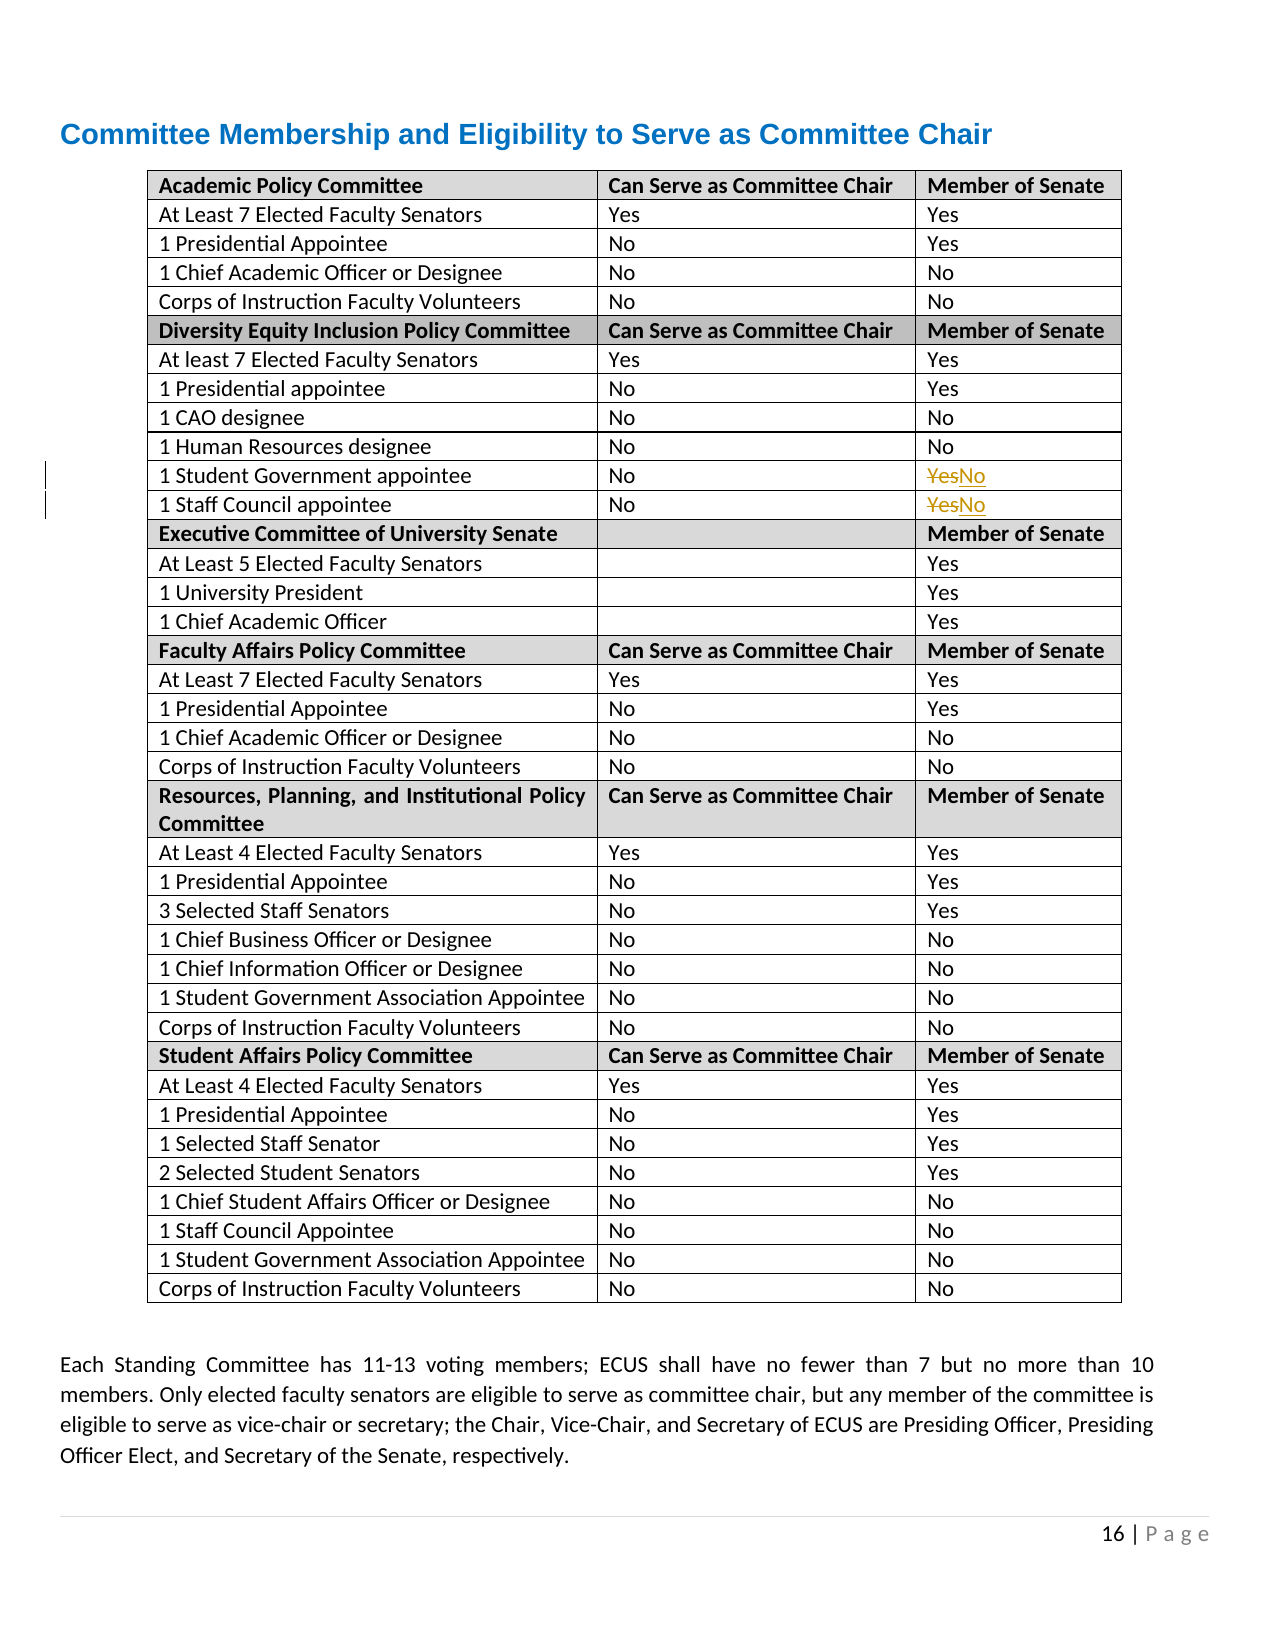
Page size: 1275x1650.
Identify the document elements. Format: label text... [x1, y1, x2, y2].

table_cell No [598, 1216, 915, 1244]
table_cell No [598, 896, 915, 924]
table_cell No [598, 491, 915, 518]
table_cell No [598, 955, 915, 982]
table_cell No [916, 1013, 1121, 1041]
table_cell 1 Chief Student Affairs Officer or Designee [148, 1187, 597, 1215]
table_cell No [598, 374, 915, 402]
table_cell 1 Chief Academic Officer or Designee [148, 258, 597, 286]
table_cell Yes [916, 867, 1121, 895]
table_cell Yes [916, 345, 1121, 373]
table_header Can Serve as Committee Chair [598, 171, 915, 199]
table_cell 1 Presidential Appointee [148, 1100, 597, 1128]
table_cell Can Serve as Committee Chair [598, 1042, 915, 1070]
table_cell No [598, 258, 915, 286]
table_cell 1 Presidential Appointee [148, 694, 597, 722]
table_cell No [916, 955, 1121, 982]
table_cell 3 Selected Staff Senators [148, 896, 597, 924]
table_cell Yes [598, 838, 915, 866]
table_cell Yes [916, 838, 1121, 866]
table_cell Can Serve as Committee Chair [598, 636, 915, 664]
table_cell Corps of Instruction Faculty Volunteers [148, 287, 597, 315]
table_cell Member of Senate [916, 316, 1121, 344]
table_cell Yes [916, 665, 1121, 693]
table_cell At Least 5 Elected Faculty Senators [148, 549, 597, 577]
table_cell At Least 7 Elected Faculty Senators [148, 200, 597, 228]
table_cell No [598, 984, 915, 1012]
table_cell 2 Selected Student Senators [148, 1158, 597, 1186]
table_cell [916, 491, 1121, 518]
table_cell No [598, 403, 915, 431]
table_cell 1 University President [148, 578, 597, 606]
table_cell Can Serve as Committee Chair [598, 316, 915, 344]
table_cell No [598, 1100, 915, 1128]
table_cell 1 Student Government Association Appointee [148, 984, 597, 1012]
table_cell No [598, 433, 915, 460]
table_header Academic Policy Committee [148, 171, 597, 199]
table_cell 1 Selected Staff Senator [148, 1129, 597, 1157]
table_cell No [916, 287, 1121, 315]
table_cell 1 Chief Business Officer or Designee [148, 925, 597, 953]
table_cell No [598, 867, 915, 895]
table_cell 1 Student Government appointee [148, 461, 597, 489]
table_cell No [916, 1274, 1121, 1302]
table_cell Yes [916, 200, 1121, 228]
table_cell No [598, 1013, 915, 1041]
table_cell Member of Senate [916, 781, 1121, 837]
table_cell Can Serve as Committee Chair [598, 781, 915, 837]
table_cell No [598, 1158, 915, 1186]
table_cell Resources, Planning, and Institutional Policy Committee [148, 781, 597, 837]
table_cell Yes [916, 374, 1121, 402]
table_cell 1 Presidential appointee [148, 374, 597, 402]
table_cell No [916, 403, 1121, 431]
table_cell No [916, 925, 1121, 953]
table_cell 1 CAO designee [148, 403, 597, 431]
table_cell No [598, 461, 915, 489]
table_cell Yes [916, 578, 1121, 606]
table_cell No [598, 1274, 915, 1302]
table_cell Student Affairs Policy Committee [148, 1042, 597, 1070]
table_cell No [598, 723, 915, 751]
table_cell No [916, 1245, 1121, 1273]
table_cell [598, 607, 915, 635]
table_cell Yes [916, 896, 1121, 924]
table_cell Diversity Equity Inclusion Policy Committee [148, 316, 597, 344]
table_cell No [916, 258, 1121, 286]
table_cell Yes [598, 665, 915, 693]
table_cell Yes [916, 1100, 1121, 1128]
text Each Standing Committee has 11-13 voting members; ECUS shall have no fewer than 7 but no more than 10 members. Only elected faculty senators are eligible to serve as committee chair, but any member of the committee is eligible to serve as vice-chair or secretary; the Chair, Vice-Chair, and Secretary of ECUS are Presiding Officer, Presiding Officer Elect, and Secretary of the Senate, respectively. [60, 1350, 1157, 1469]
table_cell At Least 4 Elected Faculty Senators [148, 838, 597, 866]
table_cell No [598, 1187, 915, 1215]
table_cell At Least 7 Elected Faculty Senators [148, 665, 597, 693]
table_cell Corps of Instruction Faculty Volunteers [148, 1274, 597, 1302]
table_cell No [598, 287, 915, 315]
table_cell Member of Senate [916, 636, 1121, 664]
table_cell Yes [916, 229, 1121, 257]
table_cell Yes [916, 694, 1121, 722]
table_cell Yes [598, 200, 915, 228]
table_cell Yes [598, 345, 915, 373]
table_cell 1 Chief Information Officer or Designee [148, 955, 597, 982]
table_cell No [598, 752, 915, 780]
table_cell At least 7 Elected Faculty Senators [148, 345, 597, 373]
table_cell Member of Senate [916, 520, 1121, 548]
table_cell Yes [916, 549, 1121, 577]
table_cell Yes [916, 607, 1121, 635]
text Committee Membership and Eligibility to Serve as Committee Chair [60, 117, 1209, 151]
table_cell 1 Staff Council appointee [148, 491, 597, 518]
table_cell 1 Student Government Association Appointee [148, 1245, 597, 1273]
table_cell Corps of Instruction Faculty Volunteers [148, 1013, 597, 1041]
table_cell At Least 4 Elected Faculty Senators [148, 1071, 597, 1099]
table_cell [598, 520, 915, 548]
table_cell No [598, 1245, 915, 1273]
table_cell No [916, 433, 1121, 460]
table_cell 1 Presidential Appointee [148, 229, 597, 257]
table_cell No [916, 1187, 1121, 1215]
table_cell Executive Committee of University Senate [148, 520, 597, 548]
table_cell Yes [916, 1158, 1121, 1186]
table_cell [598, 549, 915, 577]
table_cell Yes [598, 1071, 915, 1099]
table_cell No [598, 694, 915, 722]
table_cell Corps of Instruction Faculty Volunteers [148, 752, 597, 780]
table_cell [916, 461, 1121, 489]
table_cell No [916, 752, 1121, 780]
table_cell 1 Staff Council Appointee [148, 1216, 597, 1244]
table_cell No [598, 925, 915, 953]
table_cell No [598, 1129, 915, 1157]
table_cell 1 Chief Academic Officer or Designee [148, 723, 597, 751]
table_header Member of Senate [916, 171, 1121, 199]
table_cell 1 Human Resources designee [148, 433, 597, 460]
table_cell [598, 578, 915, 606]
table_cell Yes [916, 1129, 1121, 1157]
table_cell Yes [916, 1071, 1121, 1099]
table_cell No [916, 1216, 1121, 1244]
table_cell 1 Chief Academic Officer [148, 607, 597, 635]
table_cell Member of Senate [916, 1042, 1121, 1070]
table_cell Faculty Affairs Policy Committee [148, 636, 597, 664]
table_cell No [916, 723, 1121, 751]
table_cell 1 Presidential Appointee [148, 867, 597, 895]
table_cell No [916, 984, 1121, 1012]
table_cell No [598, 229, 915, 257]
